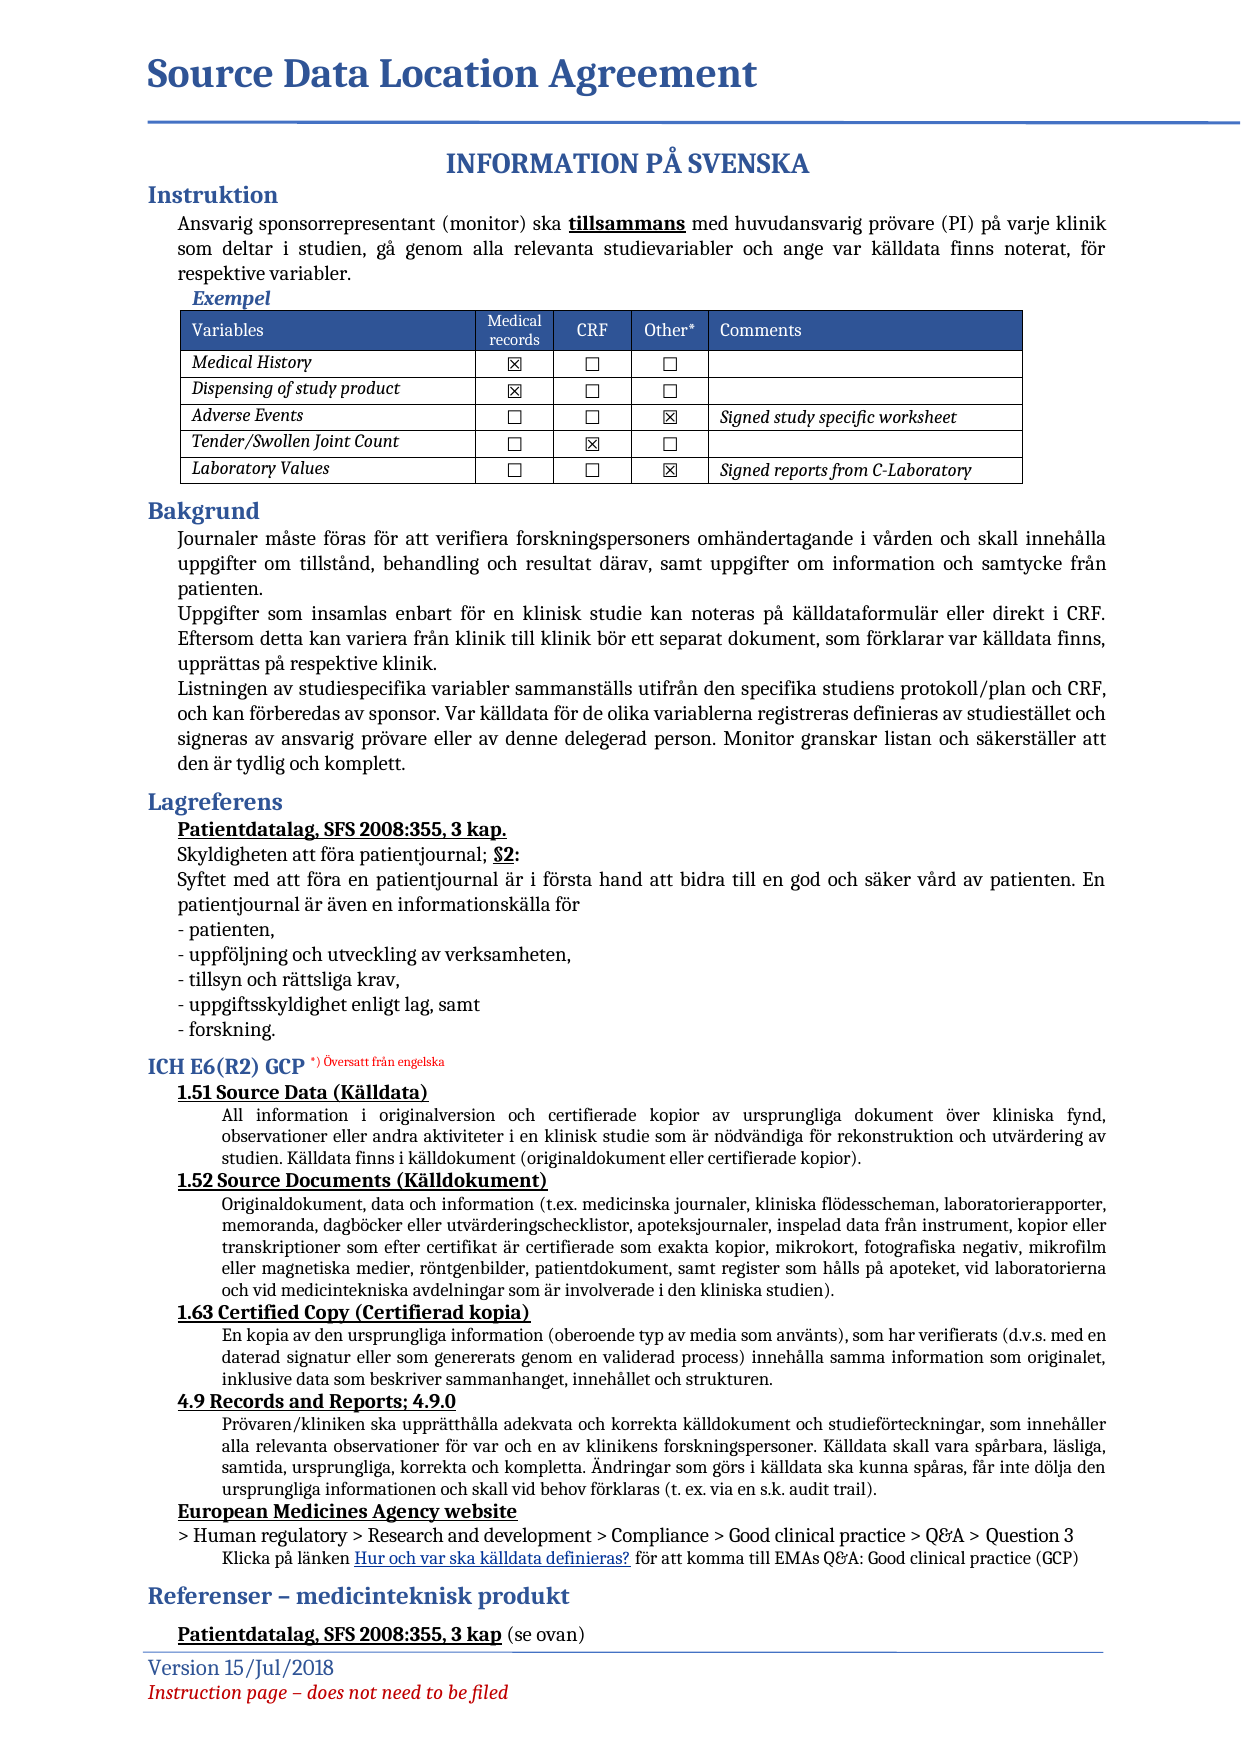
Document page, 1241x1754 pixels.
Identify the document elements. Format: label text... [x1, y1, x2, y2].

text Referenser – medicinteknisk produkt [148, 1582, 1107, 1611]
text Skyldigheten att föra patientjournal; §2: [177, 842, 1107, 867]
table_cell [476, 431, 553, 457]
text Prövaren/kliniken ska upprätthålla adekvata och korrekta källdokument och studieförteckningar, som innehåller alla relevanta observationer för var och en av klinikens forskningspersoner. Källdata skall vara spårbara, läsliga, samtida, ursprungliga, korrekta och kompletta. Ändringar som görs i källdata ska kunna spåras, får inte dölja den ursprungliga informationen och skall vid behov förklaras (t. ex. via en s.k. audit trail). [222, 1413, 1107, 1500]
table_header CRF [554, 311, 631, 350]
table_cell [632, 458, 708, 483]
text - patienten, [177, 917, 1107, 942]
table_cell [709, 378, 1022, 403]
table_header Variables [181, 311, 475, 350]
text En kopia av den ursprungliga information (oberoende typ av media som använts), som har verifierats (d.v.s. med en daterad signatur eller som genererats genom en validerad process) innehålla samma information som originalet, inklusive data som beskriver sammanhanget, innehållet och strukturen. [222, 1325, 1107, 1389]
text All information i originalversion och certifierade kopior av ursprungliga dokument över kliniska fynd, observationer eller andra aktiviteter i en klinisk studie som är nödvändiga för rekonstruktion och utvärdering av studien. Källdata finns i källdokument (originaldokument eller certifierade kopior). [222, 1104, 1107, 1169]
table_header Other* [632, 311, 708, 350]
table_header Comments [709, 311, 1022, 350]
text 4.9 Records and Reports; 4.9.0 [177, 1389, 1107, 1413]
text 1.51 Source Data (Källdata) [177, 1081, 1107, 1104]
text European Medicines Agency website [177, 1500, 1107, 1524]
table_cell Signed study specific worksheet [709, 405, 1022, 430]
text ICH E6(R2) GCP *) Översatt från engelska [148, 1054, 1107, 1081]
table_cell [554, 458, 631, 483]
text Bakgrund [148, 497, 1107, 525]
text Lagreferens [148, 788, 1107, 817]
table_cell [554, 405, 631, 430]
table_cell [632, 405, 708, 430]
table_cell Dispensing of study product [181, 378, 475, 403]
text Klicka på länken Hur och var ska källdata definieras? för att komma till EMAs Q&A: Good clinical practice (GCP) [222, 1548, 1107, 1569]
table_cell [476, 378, 553, 403]
text Ansvarig sponsorrepresentant (monitor) ska tillsammans med huvudansvarig prövare (PI) på varje klinik som deltar i studien, gå genom alla relevanta studievariabler och ange var källdata finns noterat, för respektive variabler. [177, 210, 1107, 285]
text Listningen av studiespecifika variabler sammanställs utifrån den specifika studiens protokoll/plan och CRF, och kan förberedas av sponsor. Var källdata för de olika variablerna registreras definieras av studiestället och signeras av ansvarig prövare eller av denne delegerad person. Monitor granskar listan och säkerställer att den är tydlig och komplett. [177, 675, 1107, 775]
table_cell [476, 458, 553, 483]
text Patientdatalag, SFS 2008:355, 3 kap (se ovan) [177, 1623, 1107, 1647]
table_cell [632, 431, 708, 457]
text > Human regulatory > Research and development > Compliance > Good clinical practice > Q&A > Question 3 [177, 1524, 1122, 1548]
table_cell [709, 431, 1022, 457]
table_cell Adverse Events [181, 405, 475, 430]
text 1.63 Certified Copy (Certifierad kopia) [177, 1301, 1107, 1325]
text Uppgifter som insamlas enbart för en klinisk studie kan noteras på källdataformulär eller direkt i CRF. Eftersom detta kan variera från klinik till klinik bör ett separat dokument, som förklarar var källdata finns, upprättas på respektive klinik. [177, 600, 1107, 675]
text - uppgiftsskyldighet enligt lag, samt [177, 992, 1107, 1017]
table_cell [632, 351, 708, 377]
table_cell [554, 378, 631, 403]
table_cell [709, 351, 1022, 377]
table_cell Medical History [181, 351, 475, 377]
text Instruktion [148, 181, 1107, 210]
table_header Medical records [476, 311, 553, 350]
text Patientdatalag, SFS 2008:355, 3 kap. [177, 817, 1107, 842]
text - uppföljning och utveckling av verksamheten, [177, 942, 1107, 967]
text Syftet med att föra en patientjournal är i första hand att bidra till en god och säker vård av patienten. En patientjournal är även en informationskälla för [177, 867, 1107, 917]
table_cell [554, 351, 631, 377]
text - tillsyn och rättsliga krav, [177, 967, 1107, 992]
table_cell [476, 351, 553, 377]
table_cell Laboratory Values [181, 458, 475, 483]
text 1.52 Source Documents (Källdokument) [177, 1169, 1107, 1193]
table_cell Signed reports from C-Laboratory [709, 458, 1022, 483]
text INFORMATION PÅ SVENSKA [148, 148, 1107, 181]
text - forskning. [177, 1017, 1107, 1042]
table_cell [632, 378, 708, 403]
table_cell Tender/Swollen Joint Count [181, 431, 475, 457]
text Journaler måste föras för att verifiera forskningspersoners omhändertagande i vården och skall innehålla uppgifter om tillstånd, behandling och resultat därav, samt uppgifter om information och samtycke från patienten. [177, 525, 1107, 600]
table_cell [554, 431, 631, 457]
text Originaldokument, data och information (t.ex. medicinska journaler, kliniska flödesscheman, laboratorierapporter, memoranda, dagböcker eller utvärderingschecklistor, apoteksjournaler, inspelad data från instrument, kopior eller transkriptioner som efter certifikat är certifierade som exakta kopior, mikrokort, fotografiska negativ, mikrofilm eller magnetiska medier, röntgenbilder, patientdokument, samt register som hålls på apoteket, vid laboratorierna och vid medicintekniska avdelningar som är involverade i den kliniska studien). [222, 1193, 1107, 1301]
text Exempel [192, 285, 1107, 310]
table_cell [476, 405, 553, 430]
